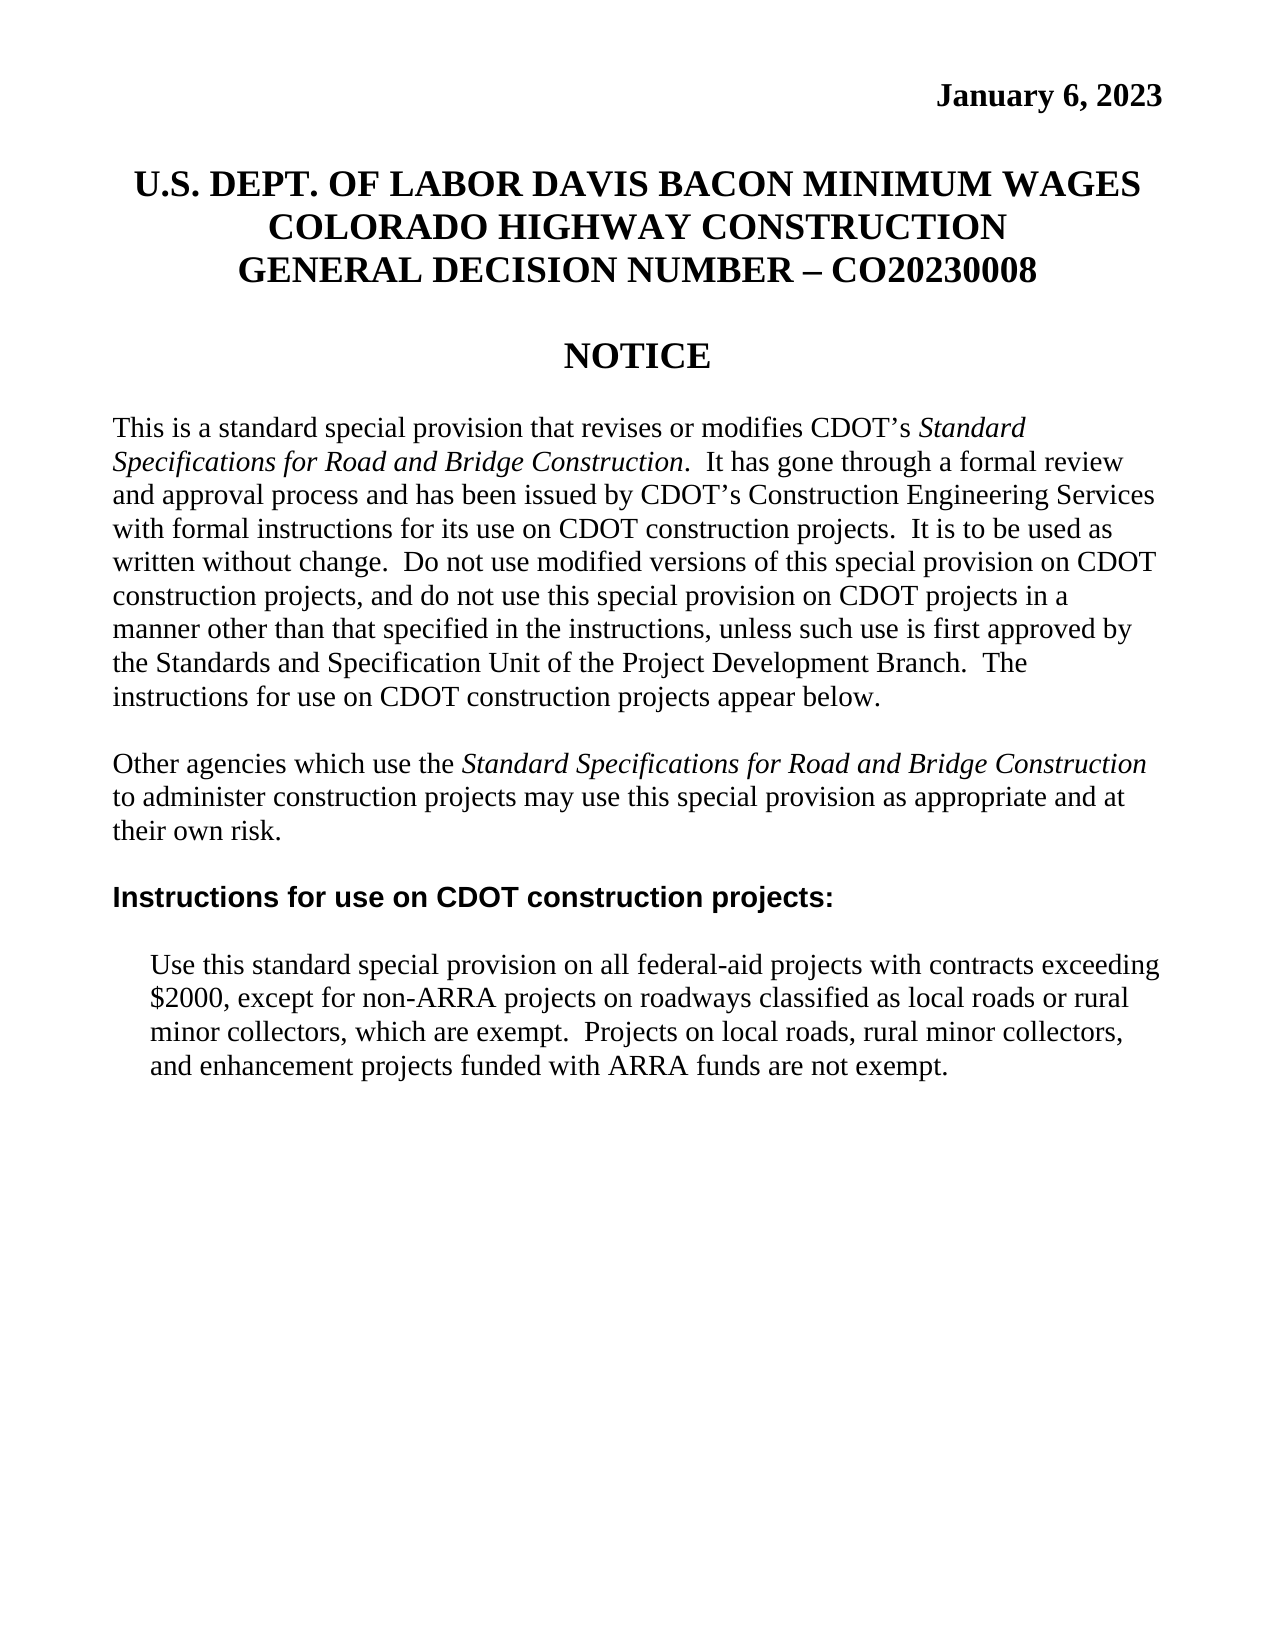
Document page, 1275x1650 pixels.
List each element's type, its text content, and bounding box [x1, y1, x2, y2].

text GENERAL DECISION NUMBER – CO20230008 [112, 247, 1162, 291]
text Other agencies which use the Standard Specifications for Road and Bridge Construction to administer construction projects may use this special provision as appropriate and at their own risk. [112, 746, 1162, 846]
subtitle January 6, 2023 [112, 75, 1162, 113]
text NOTICE [112, 334, 1162, 377]
subtitle U.S. DEPT. OF LABOR DAVIS BACON MINIMUM WAGES COLORADO HIGHWAY CONSTRUCTION [112, 161, 1162, 247]
text This is a standard special provision that revises or modifies CDOT’s Standard Specifications for Road and Bridge Construction. It has gone through a formal review and approval process and has been issued by CDOT’s Construction Engineering Services with formal instructions for its use on CDOT construction projects. It is to be used as written without change. Do not use modified versions of this special provision on CDOT construction projects, and do not use this special provision on CDOT projects in a manner other than that specified in the instructions, unless such use is first approved by the Standards and Specification Unit of the Project Development Branch. The instructions for use on CDOT construction projects appear below. [112, 410, 1162, 712]
text Use this standard special provision on all federal-aid projects with contracts exceeding $2000, except for non-ARRA projects on roadways classified as local roads or rural minor collectors, which are exempt. Projects on local roads, rural minor collectors, and enhancement projects funded with ARRA funds are not exempt. [150, 947, 1162, 1081]
text Instructions for use on CDOT construction projects: [112, 880, 1162, 913]
